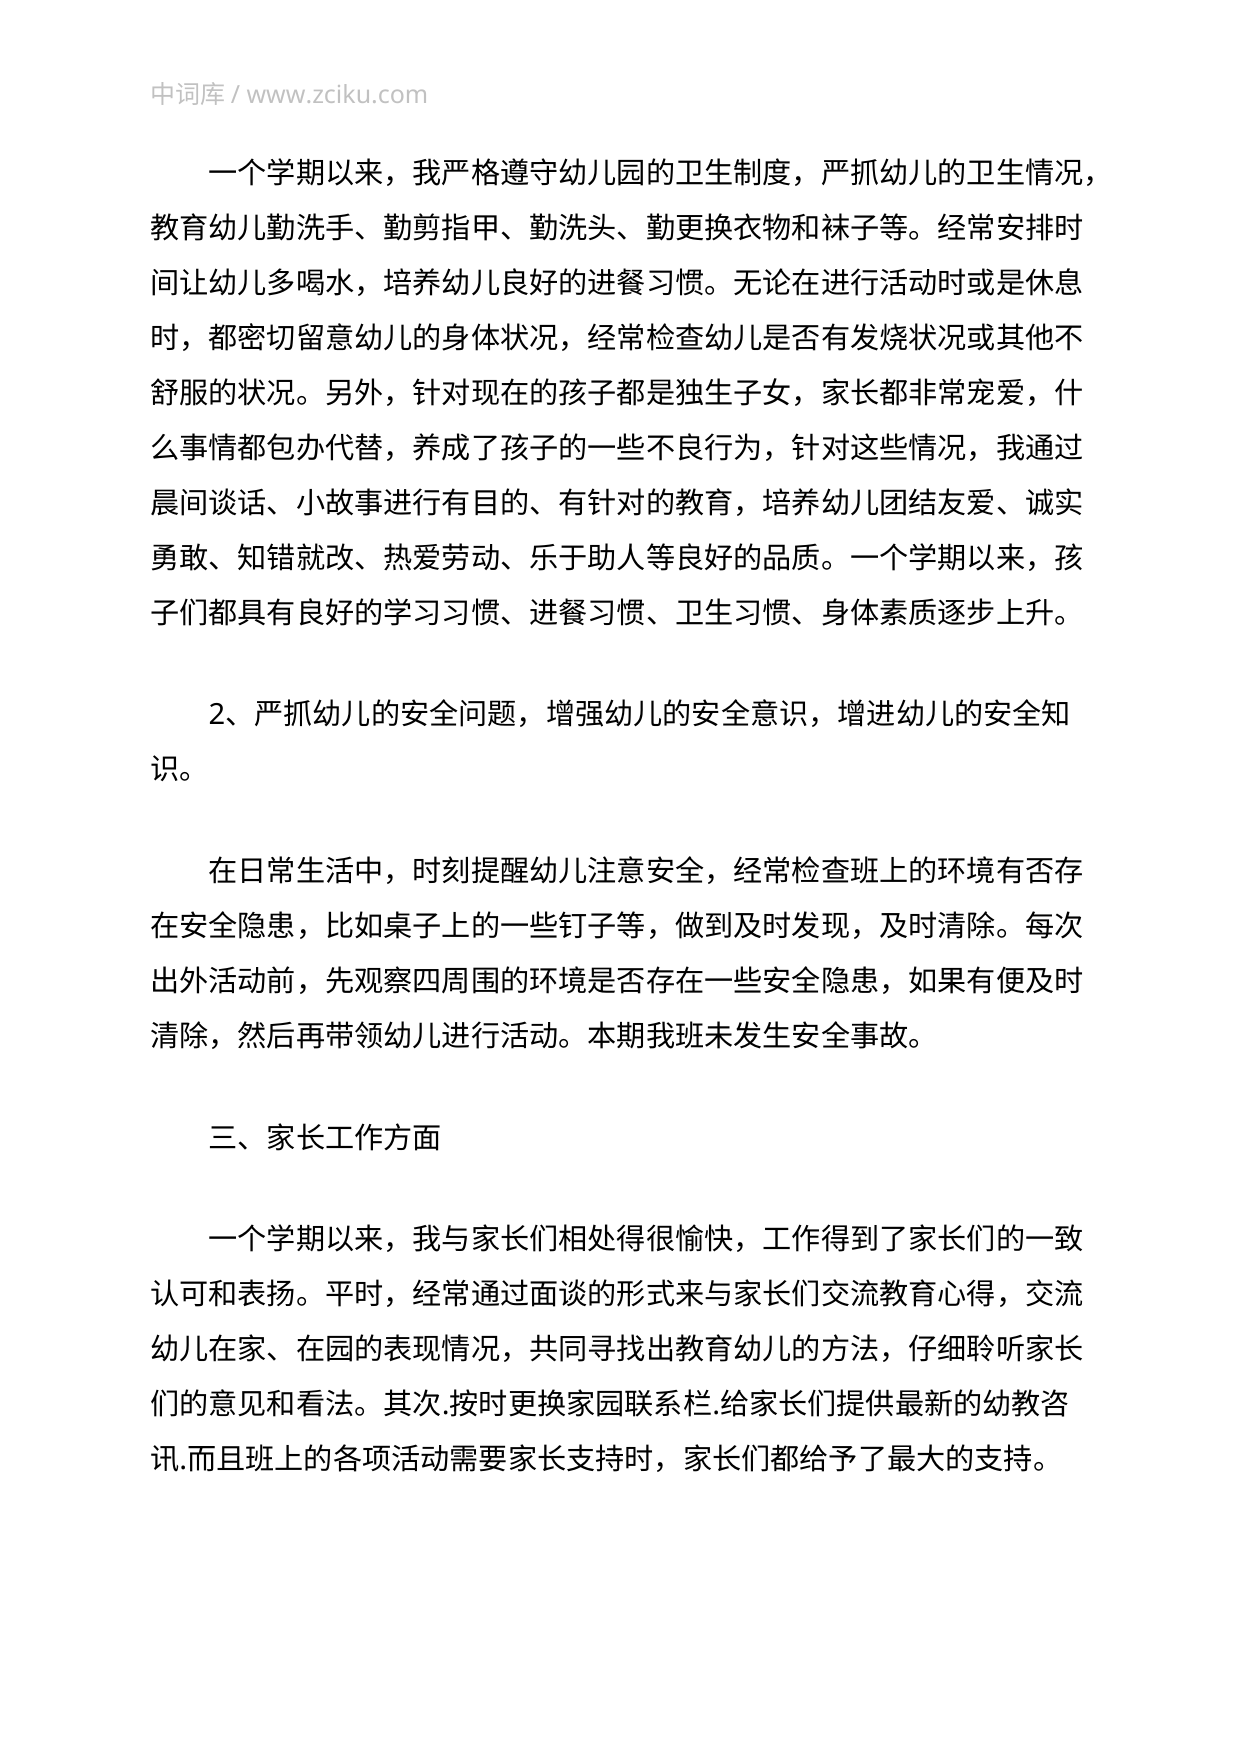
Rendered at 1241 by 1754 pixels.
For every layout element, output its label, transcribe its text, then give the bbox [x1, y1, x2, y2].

text 2、严抓幼儿的安全问题，增强幼儿的安全意识，增进幼儿的安全知识。 [150, 691, 1090, 788]
text 在日常生活中，时刻提醒幼儿注意安全，经常检查班上的环境有否存在安全隐患，比如桌子上的一些钉子等，做到及时发现，及时清除。每次出外活动前，先观察四周围的环境是否存在一些安全隐患，如果有便及时清除，然后再带领幼儿进行活动。本期我班未发生安全事故。 [150, 848, 1090, 1055]
text 一个学期以来，我与家长们相处得很愉快，工作得到了家长们的一致认可和表扬。平时，经常通过面谈的形式来与家长们交流教育心得，交流幼儿在家、在园的表现情况，共同寻找出教育幼儿的方法，仔细聆听家长们的意见和看法。其次.按时更换家园联系栏.给家长们提供最新的幼教咨讯.而且班上的各项活动需要家长支持时，家长们都给予了最大的支持。 [150, 1216, 1090, 1478]
text 一个学期以来，我严格遵守幼儿园的卫生制度，严抓幼儿的卫生情况，教育幼儿勤洗手、勤剪指甲、勤洗头、勤更换衣物和袜子等。经常安排时间让幼儿多喝水，培养幼儿良好的进餐习惯。无论在进行活动时或是休息时，都密切留意幼儿的身体状况，经常检查幼儿是否有发烧状况或其他不舒服的状况。另外，针对现在的孩子都是独生子女，家长都非常宠爱，什么事情都包办代替，养成了孩子的一些不良行为，针对这些情况，我通过晨间谈话、小故事进行有目的、有针对的教育，培养幼儿团结友爱、诚实勇敢、知错就改、热爱劳动、乐于助人等良好的品质。一个学期以来，孩子们都具有良好的学习习惯、进餐习惯、卫生习惯、身体素质逐步上升。 [150, 150, 1090, 631]
text 三、家长工作方面 [150, 1114, 1090, 1156]
